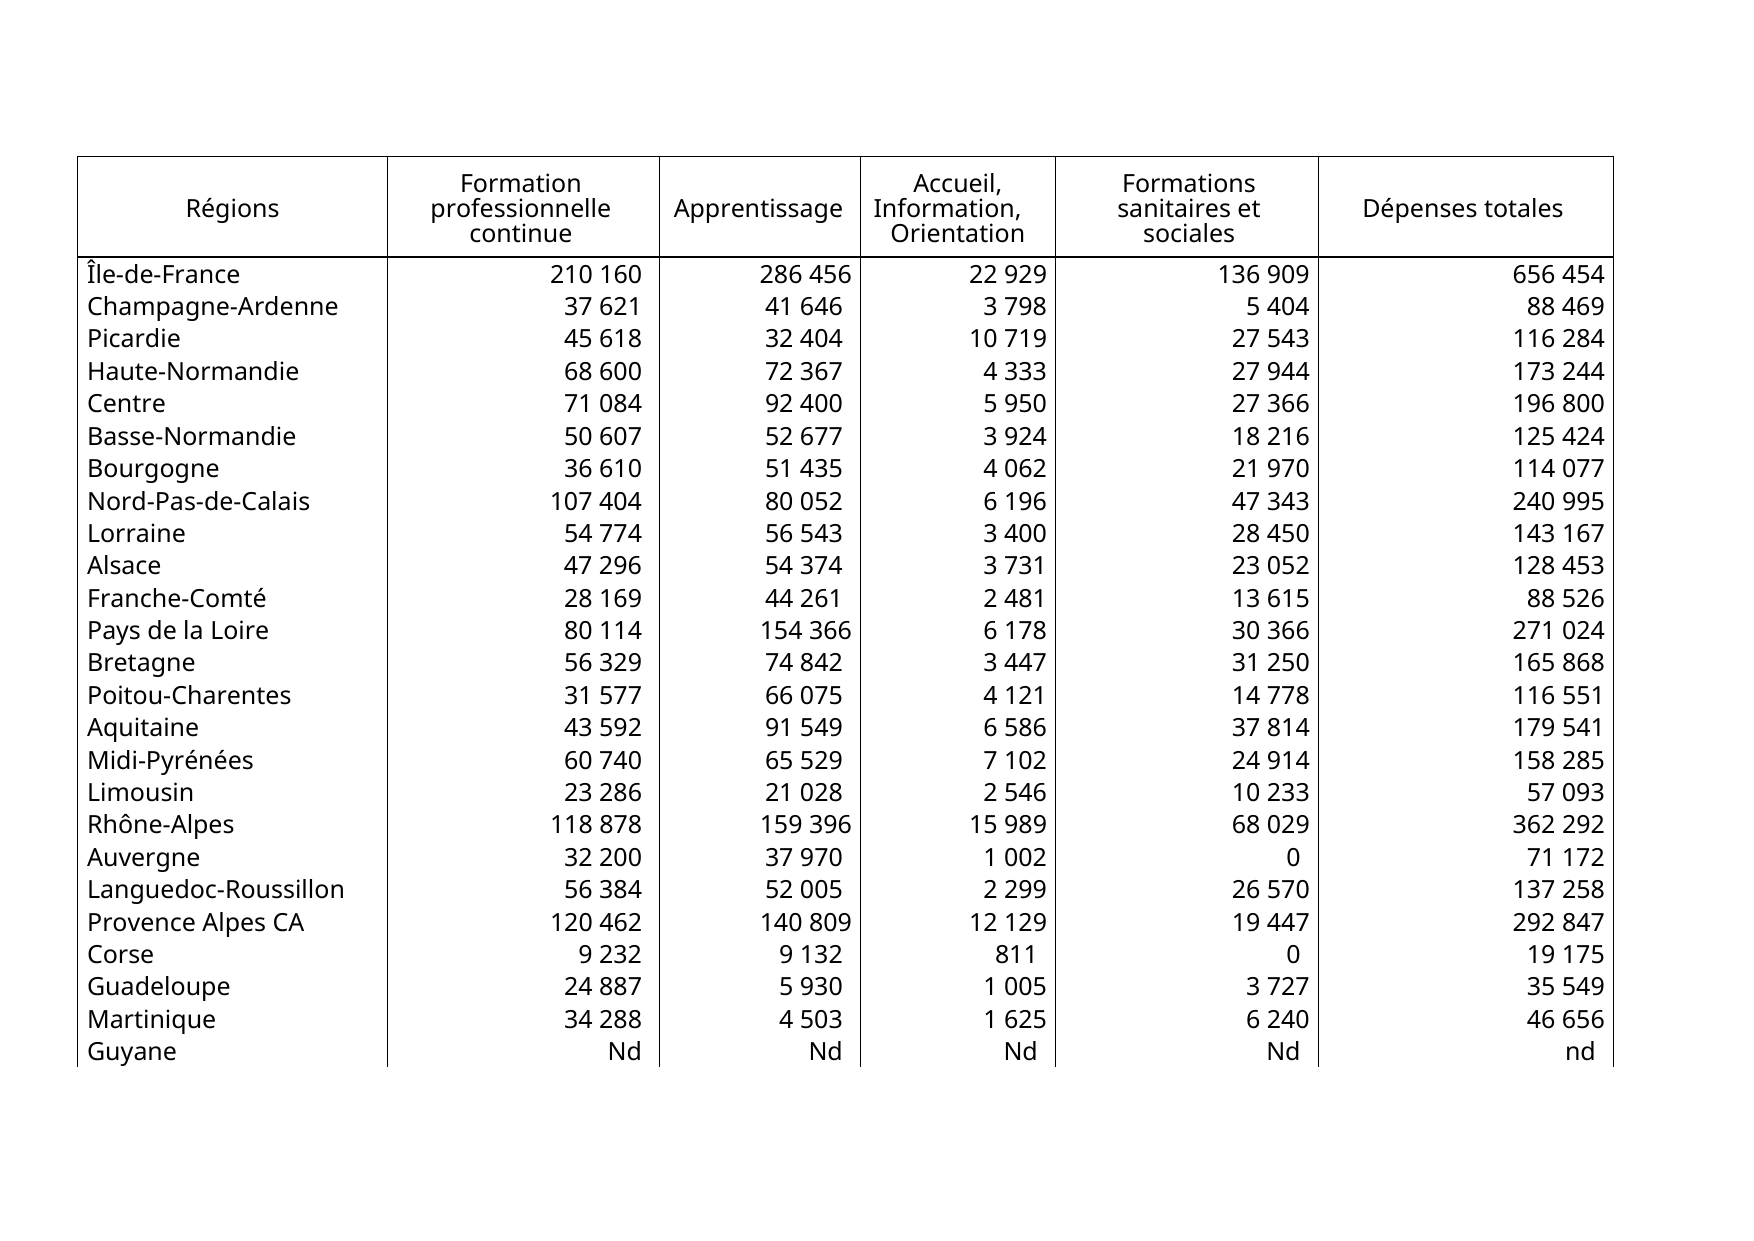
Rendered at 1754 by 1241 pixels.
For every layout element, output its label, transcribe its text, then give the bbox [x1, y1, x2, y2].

table_cell 116 551 [1319, 678, 1613, 711]
table_cell 4 503 [660, 1002, 860, 1035]
table_cell Guadeloupe [78, 970, 387, 1002]
table_cell Bretagne [78, 646, 387, 678]
table_cell 173 244 [1319, 354, 1613, 387]
table_cell 72 367 [660, 354, 860, 387]
table_cell 114 077 [1319, 452, 1613, 484]
table_cell Pays de la Loire [78, 614, 387, 646]
table_cell 24 887 [388, 970, 659, 1002]
table_cell 19 175 [1319, 938, 1613, 970]
table_cell 54 374 [660, 549, 860, 581]
table_cell nd [1319, 1035, 1613, 1067]
table_cell 13 615 [1056, 581, 1318, 613]
table_cell 2 481 [861, 581, 1055, 613]
table_cell 240 995 [1319, 484, 1613, 516]
table_cell 23 286 [388, 776, 659, 808]
table_cell 66 075 [660, 678, 860, 711]
table_cell 60 740 [388, 743, 659, 776]
table_cell 656 454 [1319, 258, 1613, 289]
table_cell 52 677 [660, 419, 860, 452]
table_cell 23 052 [1056, 549, 1318, 581]
table_cell 3 731 [861, 549, 1055, 581]
table_cell 10 233 [1056, 776, 1318, 808]
table_cell 21 028 [660, 776, 860, 808]
table_cell 32 200 [388, 840, 659, 873]
table_cell 3 798 [861, 290, 1055, 322]
table_cell 27 944 [1056, 354, 1318, 387]
table_cell 22 929 [861, 258, 1055, 289]
table_cell 2 299 [861, 873, 1055, 905]
table_cell 80 114 [388, 614, 659, 646]
table_cell 18 216 [1056, 419, 1318, 452]
table_cell 210 160 [388, 258, 659, 289]
table_cell Picardie [78, 322, 387, 354]
table_cell 37 814 [1056, 711, 1318, 743]
table_cell 7 102 [861, 743, 1055, 776]
table_cell 196 800 [1319, 387, 1613, 419]
table_cell 4 062 [861, 452, 1055, 484]
table_cell Rhône-Alpes [78, 808, 387, 840]
table_cell Aquitaine [78, 711, 387, 743]
table_cell 125 424 [1319, 419, 1613, 452]
table_cell 2 546 [861, 776, 1055, 808]
table_cell Auvergne [78, 840, 387, 873]
table_cell 50 607 [388, 419, 659, 452]
table_cell 107 404 [388, 484, 659, 516]
table_cell 19 447 [1056, 905, 1318, 937]
table_cell 51 435 [660, 452, 860, 484]
table_cell 74 842 [660, 646, 860, 678]
table_cell 71 172 [1319, 840, 1613, 873]
table_cell 14 778 [1056, 678, 1318, 711]
table_cell 4 333 [861, 354, 1055, 387]
table_cell 116 284 [1319, 322, 1613, 354]
table_cell 24 914 [1056, 743, 1318, 776]
table_cell 158 285 [1319, 743, 1613, 776]
table_cell 10 719 [861, 322, 1055, 354]
table_cell 137 258 [1319, 873, 1613, 905]
table_cell 92 400 [660, 387, 860, 419]
table_cell 52 005 [660, 873, 860, 905]
table_cell 71 084 [388, 387, 659, 419]
table_cell Centre [78, 387, 387, 419]
table_cell 46 656 [1319, 1002, 1613, 1035]
table_cell 292 847 [1319, 905, 1613, 937]
table_cell 21 970 [1056, 452, 1318, 484]
table_cell Corse [78, 938, 387, 970]
table_cell Nd [388, 1035, 659, 1067]
table_cell 88 526 [1319, 581, 1613, 613]
table_cell Franche-Comté [78, 581, 387, 613]
table_cell 37 621 [388, 290, 659, 322]
table_cell 41 646 [660, 290, 860, 322]
table_cell 47 296 [388, 549, 659, 581]
table_cell 362 292 [1319, 808, 1613, 840]
table_cell Basse-Normandie [78, 419, 387, 452]
table_header Apprentissage [660, 157, 860, 256]
table_cell 118 878 [388, 808, 659, 840]
table_cell 1 005 [861, 970, 1055, 1002]
table_cell 68 029 [1056, 808, 1318, 840]
table_cell 5 404 [1056, 290, 1318, 322]
table_header Accueil, Information, Orientation [861, 157, 1055, 256]
table_cell 811 [861, 938, 1055, 970]
table_cell Lorraine [78, 516, 387, 549]
table_cell Nord-Pas-de-Calais [78, 484, 387, 516]
table_cell 1 002 [861, 840, 1055, 873]
table_cell 15 989 [861, 808, 1055, 840]
table_cell 37 970 [660, 840, 860, 873]
table_cell 3 727 [1056, 970, 1318, 1002]
table_cell Nd [1056, 1035, 1318, 1067]
table_cell 6 240 [1056, 1002, 1318, 1035]
table_cell 47 343 [1056, 484, 1318, 516]
table_cell Poitou-Charentes [78, 678, 387, 711]
table_cell Haute-Normandie [78, 354, 387, 387]
table_cell 31 577 [388, 678, 659, 711]
table_cell 28 450 [1056, 516, 1318, 549]
table_cell 45 618 [388, 322, 659, 354]
table_cell 68 600 [388, 354, 659, 387]
table_cell 6 178 [861, 614, 1055, 646]
table_cell 30 366 [1056, 614, 1318, 646]
table_cell 56 543 [660, 516, 860, 549]
table_cell 136 909 [1056, 258, 1318, 289]
table_cell 159 396 [660, 808, 860, 840]
table_cell 4 121 [861, 678, 1055, 711]
table_cell Alsace [78, 549, 387, 581]
table_cell 165 868 [1319, 646, 1613, 678]
table_cell 5 950 [861, 387, 1055, 419]
table_cell Provence Alpes CA [78, 905, 387, 937]
table_header Formations sanitaires et sociales [1056, 157, 1318, 256]
table_cell 26 570 [1056, 873, 1318, 905]
table_cell 88 469 [1319, 290, 1613, 322]
table_cell 9 132 [660, 938, 860, 970]
table_cell Limousin [78, 776, 387, 808]
table_cell 12 129 [861, 905, 1055, 937]
table_cell 91 549 [660, 711, 860, 743]
table_cell 44 261 [660, 581, 860, 613]
table_cell 32 404 [660, 322, 860, 354]
table_cell Nd [660, 1035, 860, 1067]
table_cell Guyane [78, 1035, 387, 1067]
table_cell 9 232 [388, 938, 659, 970]
table_cell 0 [1056, 840, 1318, 873]
table_cell 34 288 [388, 1002, 659, 1035]
table_cell 56 384 [388, 873, 659, 905]
table_cell 27 543 [1056, 322, 1318, 354]
table_cell Languedoc-Roussillon [78, 873, 387, 905]
table_cell 56 329 [388, 646, 659, 678]
table_cell 143 167 [1319, 516, 1613, 549]
table_cell Nd [861, 1035, 1055, 1067]
table_cell 43 592 [388, 711, 659, 743]
table_cell 120 462 [388, 905, 659, 937]
table_cell 35 549 [1319, 970, 1613, 1002]
table_cell Champagne-Ardenne [78, 290, 387, 322]
table_cell 286 456 [660, 258, 860, 289]
table_cell 3 400 [861, 516, 1055, 549]
table_cell 36 610 [388, 452, 659, 484]
table_cell Île-de-France [78, 258, 387, 289]
table_cell 128 453 [1319, 549, 1613, 581]
table_header Dépenses totales [1319, 157, 1613, 256]
table_header Régions [78, 157, 387, 256]
table_header Formation professionnelle continue [388, 157, 659, 256]
table_cell 54 774 [388, 516, 659, 549]
table_cell 6 586 [861, 711, 1055, 743]
table_cell 179 541 [1319, 711, 1613, 743]
table_cell 0 [1056, 938, 1318, 970]
table_cell 80 052 [660, 484, 860, 516]
table_cell Midi-Pyrénées [78, 743, 387, 776]
table_cell 57 093 [1319, 776, 1613, 808]
table_cell 27 366 [1056, 387, 1318, 419]
table_cell 28 169 [388, 581, 659, 613]
table_cell 3 447 [861, 646, 1055, 678]
table_cell 31 250 [1056, 646, 1318, 678]
table_cell 5 930 [660, 970, 860, 1002]
table_cell 6 196 [861, 484, 1055, 516]
table_cell Bourgogne [78, 452, 387, 484]
table_cell 1 625 [861, 1002, 1055, 1035]
table_cell 140 809 [660, 905, 860, 937]
table_cell 271 024 [1319, 614, 1613, 646]
table_cell 3 924 [861, 419, 1055, 452]
table_cell Martinique [78, 1002, 387, 1035]
table_cell 65 529 [660, 743, 860, 776]
table_cell 154 366 [660, 614, 860, 646]
